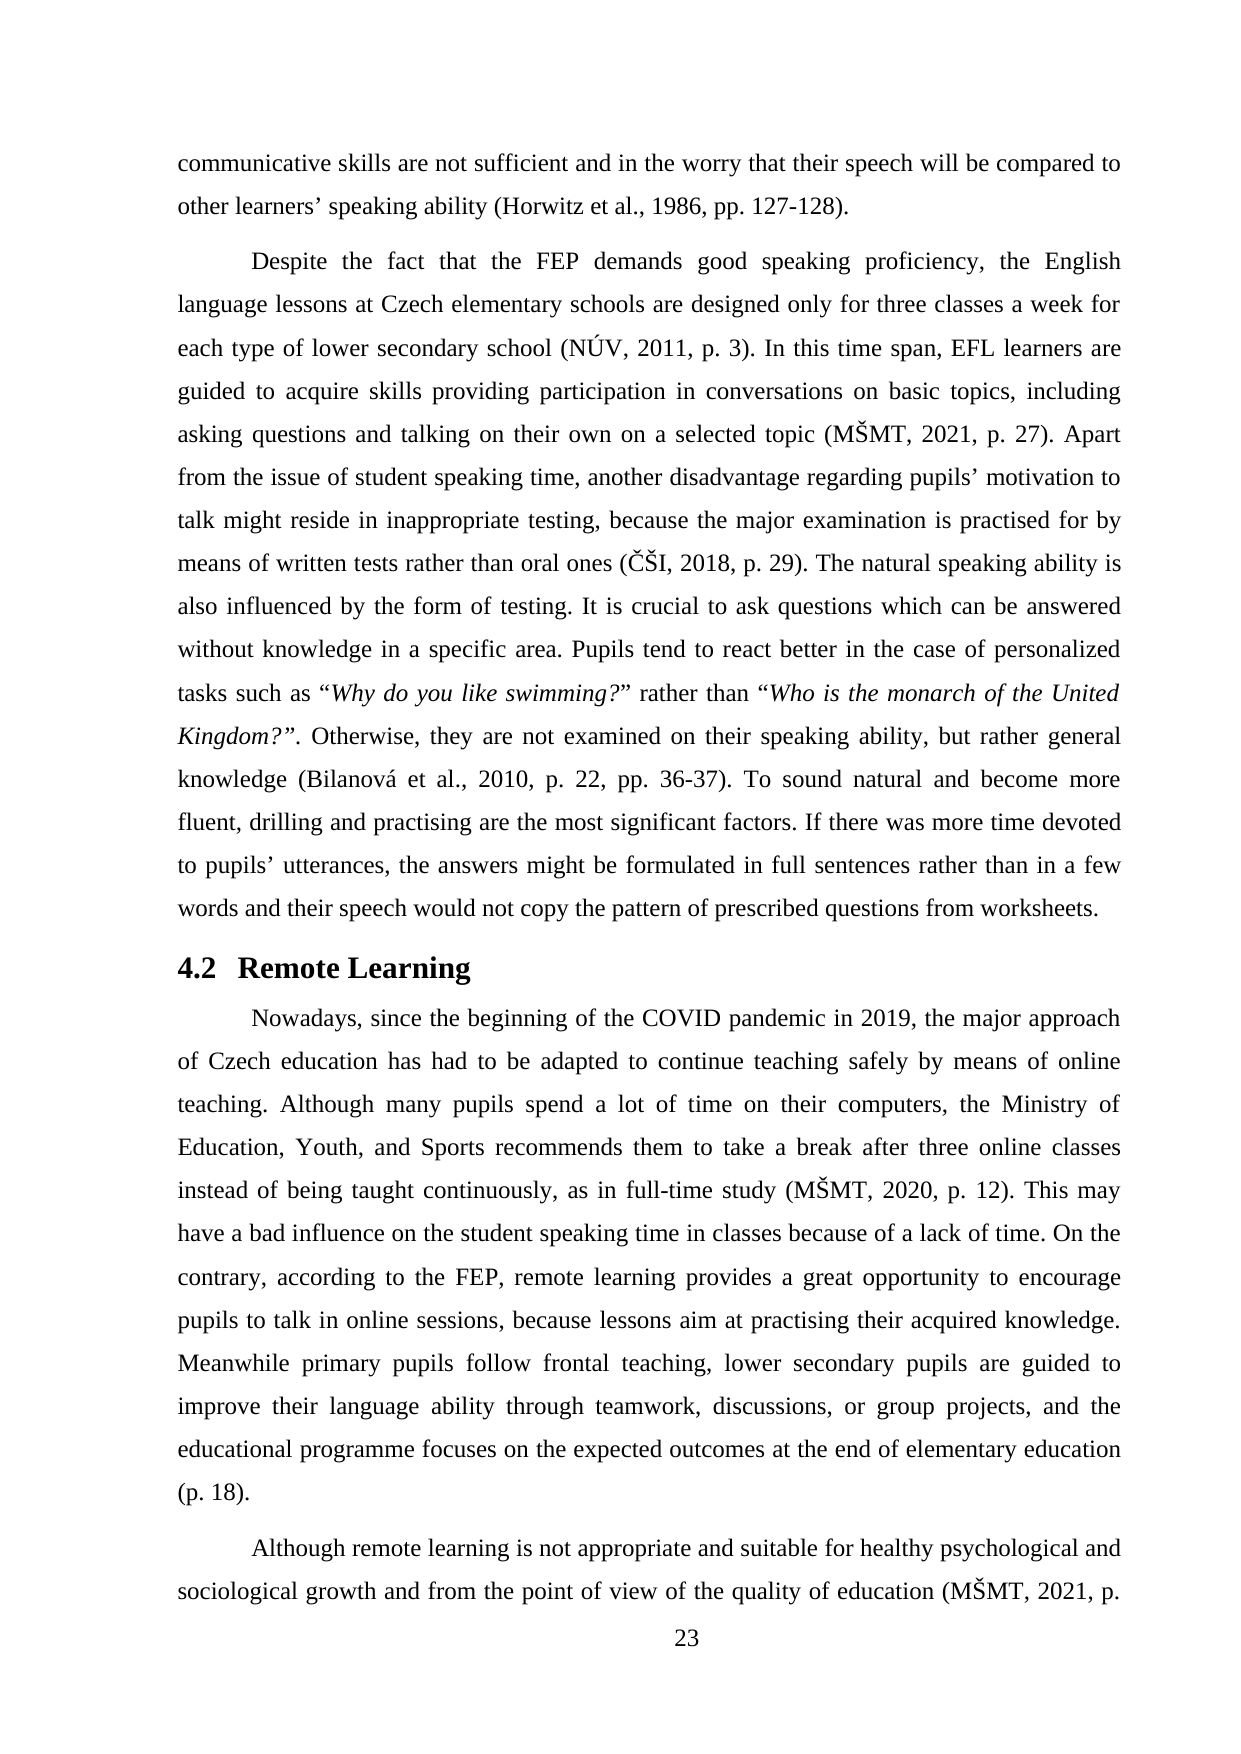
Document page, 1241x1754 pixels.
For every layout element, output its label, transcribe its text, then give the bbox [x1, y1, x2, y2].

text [177, 148, 1122, 219]
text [177, 1533, 1122, 1605]
text Nowadays, since the beginning of the COVID pandemic in 2019, the major approach of Czech education has had to be adapted to continue teaching safely by means of online teaching. Although many pupils spend a lot of time on their computers, the Ministry of Education, Youth, and Sports recommends them to take a break after three online classes instead of being taught continuously, as in full-time study (MŠMT, 2020, p. 12). This may have a bad influence on the student speaking time in classes because of a lack of time. On the contrary, according to the FEP, remote learning provides a great opportunity to encourage pupils to talk in online sessions, because lessons aim at practising their acquired knowledge. Meanwhile primary pupils follow frontal teaching, lower secondary pupils are guided to improve their language ability through teamwork, discussions, or group projects, and the educational programme focuses on the expected outcomes at the end of elementary education (p. 18). [177, 1003, 1122, 1506]
text Despite the fact that the FEP demands good speaking proficiency, the English language lessons at Czech elementary schools are designed only for three classes a week for each type of lower secondary school (NÚV, 2011, p. 3). In this time span, EFL learners are guided to acquire skills providing participation in conversations on basic topics, including asking questions and talking on their own on a selected topic (MŠMT, 2021, p. 27). Apart from the issue of student speaking time, another disadvantage regarding pupils’ motivation to talk might reside in inappropriate testing, because the major examination is practised for by means of written tests rather than oral ones (ČŠI, 2018, p. 29). The natural speaking ability is also influenced by the form of testing. It is crucial to ask questions which can be answered without knowledge in a specific area. Pupils tend to react better in the case of personalized tasks such as “Why do you like swimming?” rather than “Who is the monarch of the United Kingdom?”. Otherwise, they are not examined on their speaking ability, but rather general knowledge (Bilanová et al., 2010, p. 22, pp. 36-37). To sound natural and become more fluent, drilling and practising are the most significant factors. If there was more time devoted to pupils’ utterances, the answers might be formulated in full sentences rather than in a few words and their speech would not copy the pattern of prescribed questions from worksheets. [177, 246, 1122, 922]
subtitle Remote Learning [177, 949, 1122, 985]
